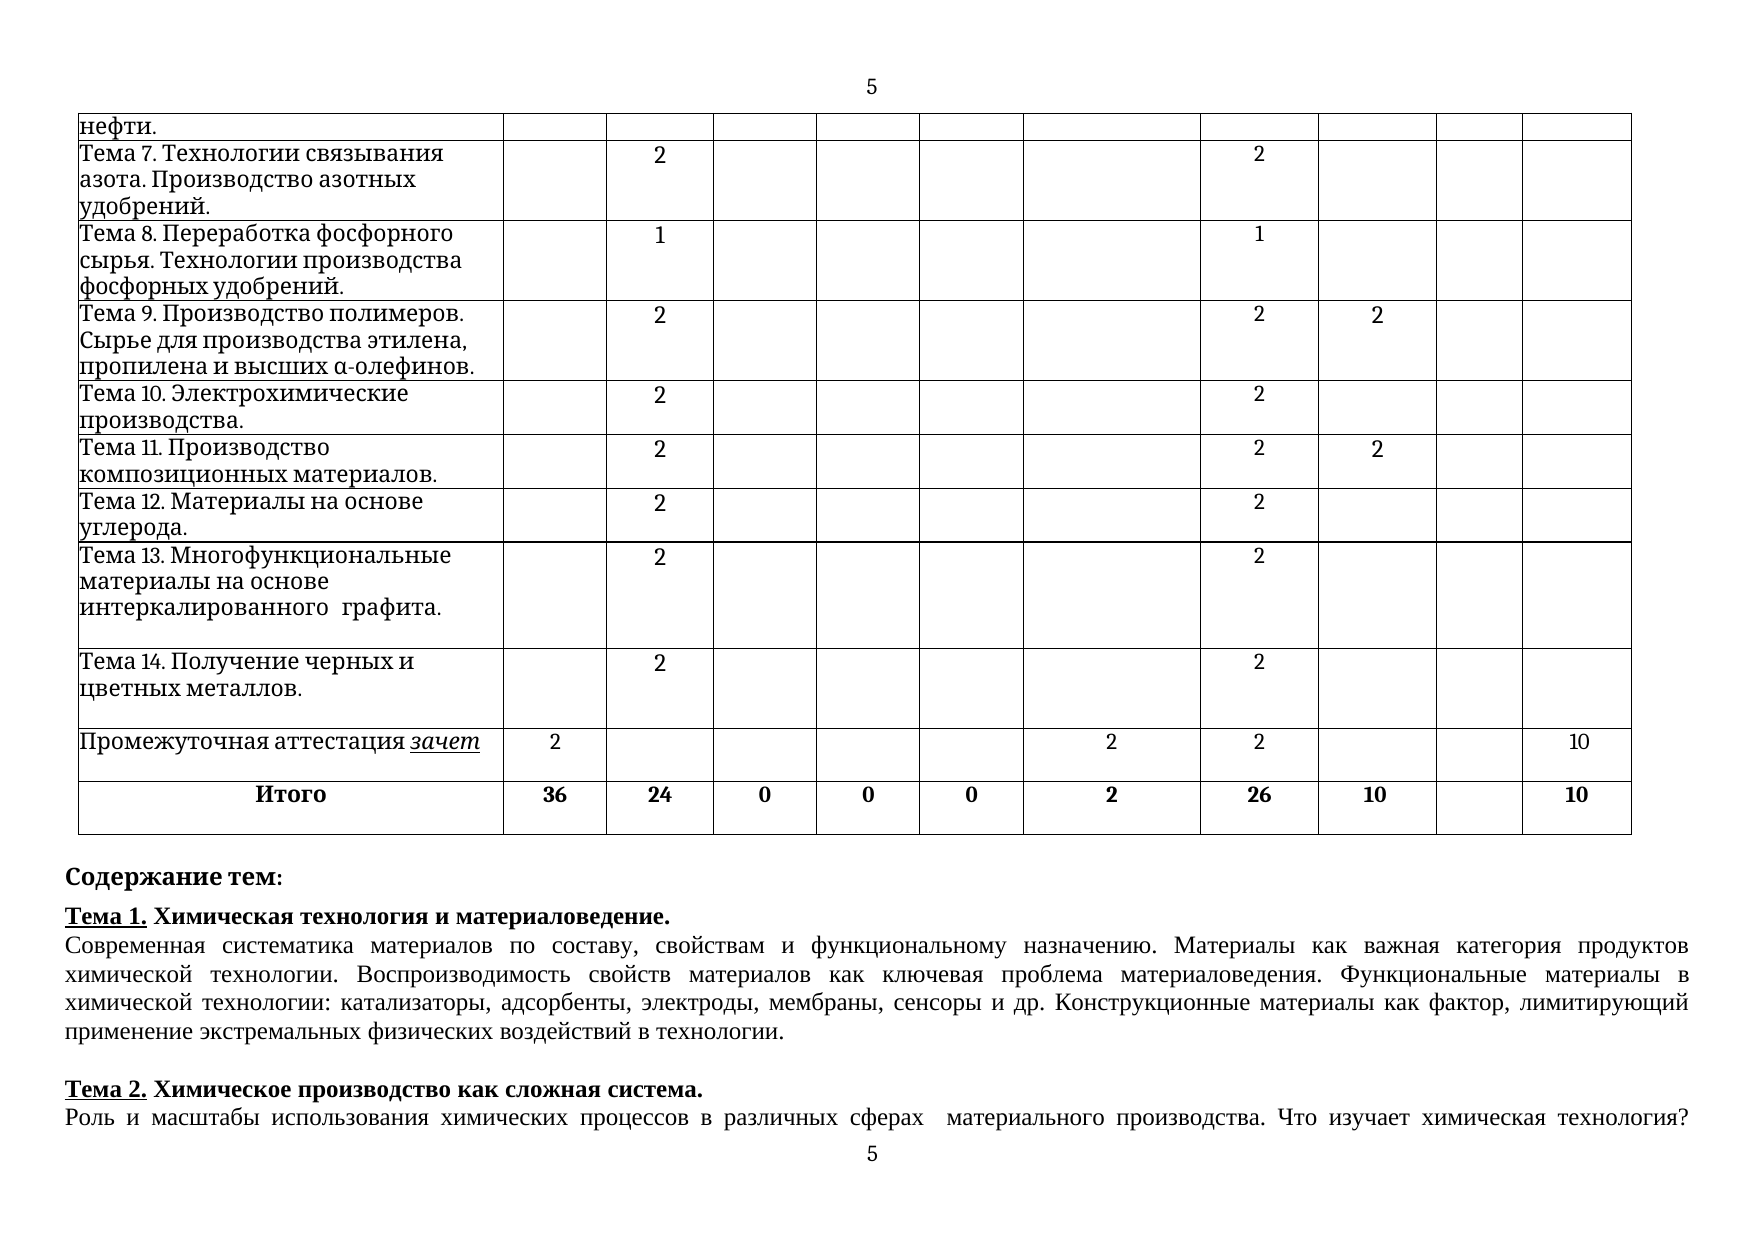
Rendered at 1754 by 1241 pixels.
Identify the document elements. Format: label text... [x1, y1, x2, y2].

table_cell 1 [607, 221, 713, 300]
table_cell [504, 141, 606, 220]
text Тема 2. Химическое производство как сложная система. [64, 1074, 1689, 1102]
table_cell [817, 729, 919, 781]
table_cell 10 [1319, 782, 1436, 833]
table_cell 36 [504, 782, 606, 833]
table_cell 2 [607, 301, 713, 380]
table_cell [1437, 729, 1522, 781]
table_cell [817, 114, 919, 140]
table_cell 2 [1201, 729, 1318, 781]
table_cell [1024, 435, 1200, 488]
table_cell [1437, 301, 1522, 380]
table_cell [1024, 301, 1200, 380]
table_cell [817, 435, 919, 488]
table_cell [920, 381, 1023, 434]
table_cell 2 [1319, 301, 1436, 380]
table_cell [504, 301, 606, 380]
table_cell [714, 543, 816, 648]
table_cell Тема 13. Многофункциональные материалы на основе интеркалированного графита. [79, 543, 503, 648]
table_cell 2 [1201, 649, 1318, 728]
table_cell [817, 489, 919, 541]
table_cell [714, 114, 816, 140]
table_cell [1024, 141, 1200, 220]
table_cell 2 [607, 489, 713, 541]
table_cell [1024, 649, 1200, 728]
table_cell [714, 649, 816, 728]
table_cell Итого [79, 782, 503, 833]
table_cell [1523, 221, 1631, 300]
table_cell Тема 8. Переработка фосфорного сырья. Технологии производства фосфорных удобрений. [79, 221, 503, 300]
table_cell [504, 649, 606, 728]
text Содержание тем: [64, 864, 1689, 892]
table_cell [504, 221, 606, 300]
table_cell 2 [1201, 435, 1318, 488]
table_cell [1523, 649, 1631, 728]
table_cell Тема 11. Производство композиционных материалов. [79, 435, 503, 488]
table_cell 2 [1024, 782, 1200, 833]
table_cell 2 [1201, 141, 1318, 220]
table_cell [1319, 729, 1436, 781]
table_cell [504, 114, 606, 140]
table_cell 2 [1201, 114, 1318, 140]
table_cell [1024, 381, 1200, 434]
table_cell [920, 114, 1023, 140]
table_cell 2 [1201, 489, 1318, 541]
table_cell [1437, 543, 1522, 648]
table_cell [817, 649, 919, 728]
table_cell Тема 7. Технологии связывания азота. Производство азотных удобрений. [79, 141, 503, 220]
table_cell [817, 141, 919, 220]
table_cell [714, 489, 816, 541]
table_cell [1523, 381, 1631, 434]
table_cell [920, 221, 1023, 300]
table_cell [1319, 543, 1436, 648]
table_cell 2 [607, 114, 713, 140]
table_cell [920, 141, 1023, 220]
table_cell Тема 9. Производство полимеров. Сырье для производства этилена, пропилена и высших α-олефинов. [79, 301, 503, 380]
table_cell [1523, 301, 1631, 380]
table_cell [79, 114, 503, 140]
table_cell 2 [1201, 543, 1318, 648]
table_cell [1437, 435, 1522, 488]
table_cell [1437, 649, 1522, 728]
table_cell [920, 649, 1023, 728]
table_cell 10 [1523, 782, 1631, 833]
table_cell 0 [817, 782, 919, 833]
table_cell [1437, 141, 1522, 220]
table_cell 24 [607, 782, 713, 833]
table_cell [504, 381, 606, 434]
table_cell [920, 301, 1023, 380]
table_cell [920, 489, 1023, 541]
table_cell [1024, 221, 1200, 300]
table_cell [817, 301, 919, 380]
table_cell [1024, 114, 1200, 140]
table_cell 0 [920, 782, 1023, 833]
table_cell [1523, 141, 1631, 220]
table_cell [1523, 435, 1631, 488]
table_cell [1024, 543, 1200, 648]
table_cell 2 [607, 543, 713, 648]
table_cell [920, 543, 1023, 648]
table_cell [1437, 489, 1522, 541]
table_cell 2 [1024, 729, 1200, 781]
text Тема 1. Химическая технология и материаловедение. [64, 901, 1689, 930]
table_cell 2 [607, 435, 713, 488]
table_cell 26 [1201, 782, 1318, 833]
table_cell 2 [1319, 435, 1436, 488]
table_cell [1319, 649, 1436, 728]
table_cell [714, 141, 816, 220]
table_cell [1024, 489, 1200, 541]
table_cell Промежуточная аттестация зачет [79, 729, 503, 781]
table_cell [1319, 221, 1436, 300]
table_cell 2 [607, 649, 713, 728]
table_cell 2 [1201, 301, 1318, 380]
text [64, 1102, 1689, 1131]
table_cell [504, 489, 606, 541]
table_cell Тема 10. Электрохимические производства. [79, 381, 503, 434]
table_cell 2 [504, 729, 606, 781]
table_cell [504, 435, 606, 488]
table_cell [714, 221, 816, 300]
table_cell [1319, 381, 1436, 434]
table_cell [504, 543, 606, 648]
table_cell [1523, 489, 1631, 541]
table_cell 10 [1523, 729, 1631, 781]
table_cell [607, 729, 713, 781]
table_cell [1437, 381, 1522, 434]
table_cell [920, 729, 1023, 781]
table_cell 1 [1201, 221, 1318, 300]
table_cell [1523, 114, 1631, 140]
table_cell 2 [1319, 114, 1436, 140]
table_cell 2 [607, 141, 713, 220]
table_cell [817, 381, 919, 434]
table_cell Тема 12. Материалы на основе углерода. [79, 489, 503, 541]
table_cell 0 [714, 782, 816, 833]
table_cell [817, 221, 919, 300]
table_cell [920, 435, 1023, 488]
table_cell [1437, 782, 1522, 833]
table_cell [817, 543, 919, 648]
table_cell [1523, 543, 1631, 648]
table_cell [1319, 141, 1436, 220]
table_cell 2 [1201, 381, 1318, 434]
table_cell [714, 301, 816, 380]
table_cell Тема 14. Получение черных и цветных металлов. [79, 649, 503, 728]
table_cell [714, 435, 816, 488]
table_cell [1437, 114, 1522, 140]
table_cell [1437, 221, 1522, 300]
table_cell [714, 381, 816, 434]
table_cell [714, 729, 816, 781]
table_cell 2 [607, 381, 713, 434]
text Современная систематика материалов по составу, свойствам и функциональному назначению. Материалы как важная категория продуктов химической технологии. Воспроизводимость свойств материалов как ключевая проблема материаловедения. Функциональные материалы в химической технологии: катализаторы, адсорбенты, электроды, мембраны, сенсоры и др. Конструкционные материалы как фактор, лимитирующий применение экстремальных физических воздействий в технологии. [64, 930, 1689, 1045]
table_cell [1319, 489, 1436, 541]
